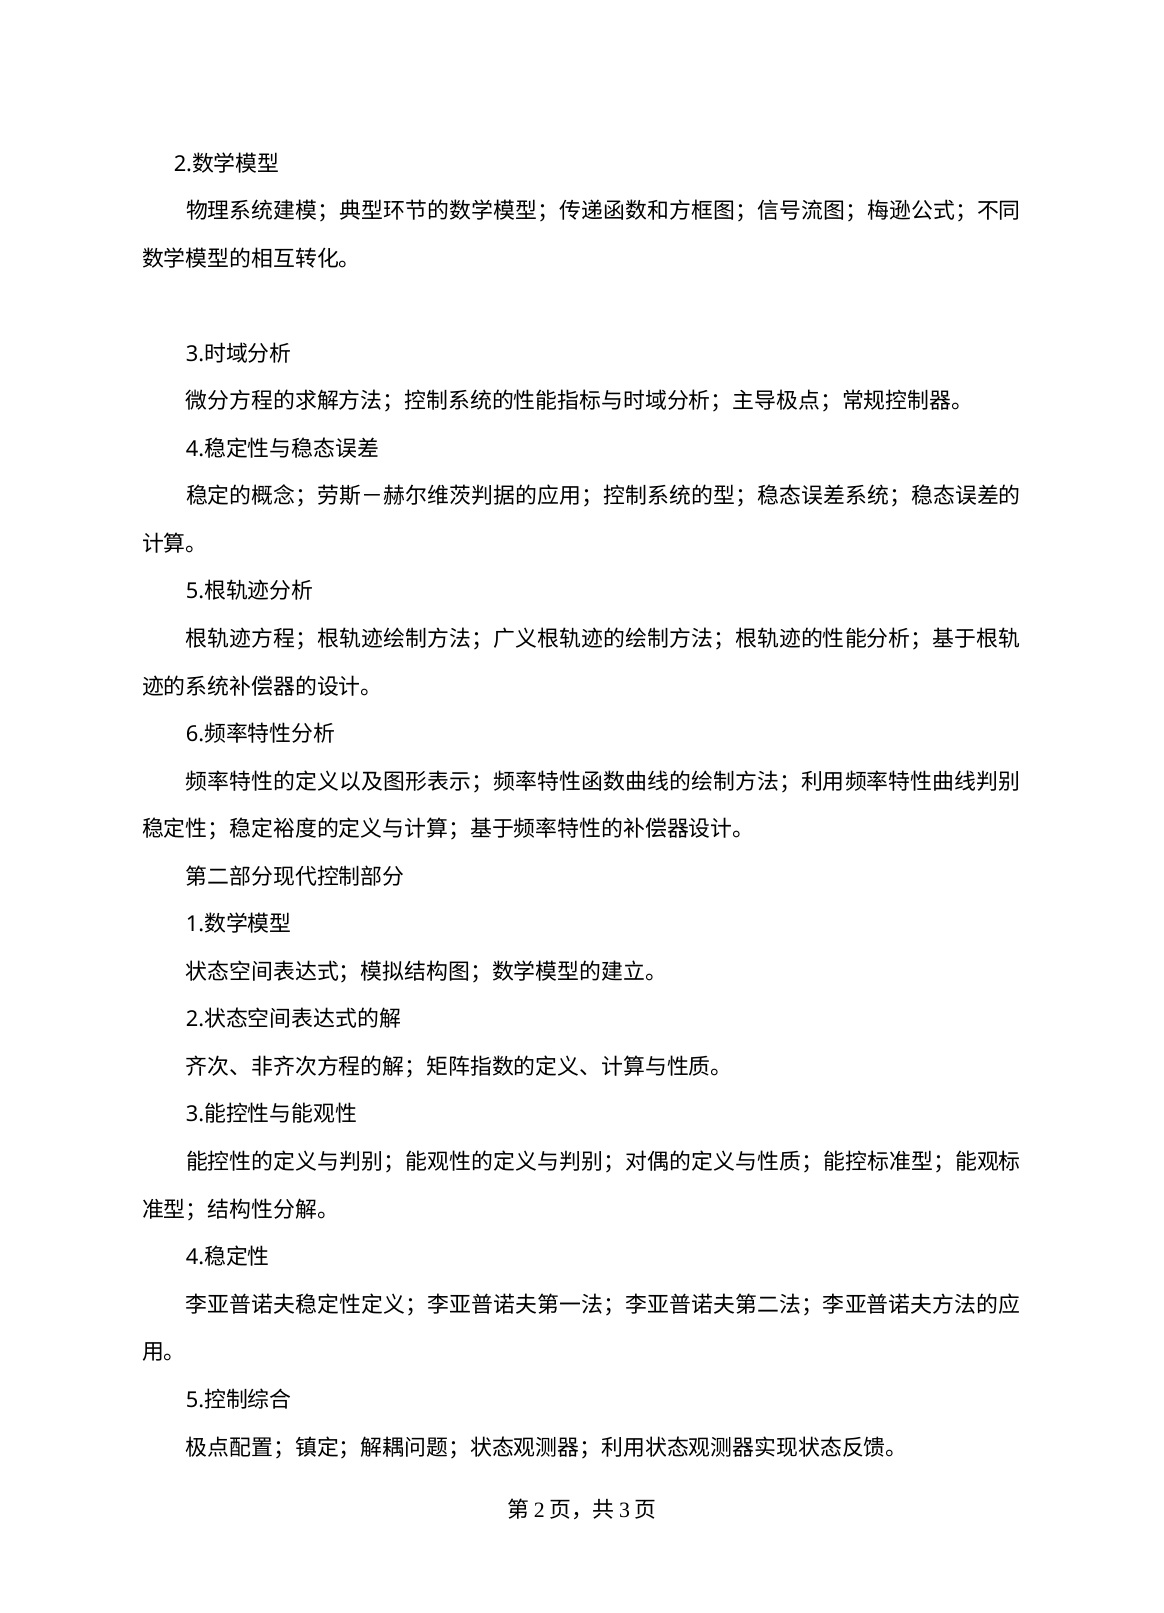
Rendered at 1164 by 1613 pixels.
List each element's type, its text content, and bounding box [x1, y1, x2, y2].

text 5.根轨迹分析 [142, 573, 1022, 605]
text 李亚普诺夫稳定性定义；李亚普诺夫第一法；李亚普诺夫第二法；李亚普诺夫方法的应用。 [142, 1287, 1022, 1366]
text 频率特性的定义以及图形表示；频率特性函数曲线的绘制方法；利用频率特性曲线判别稳定性；稳定裕度的定义与计算；基于频率特性的补偿器设计。 第二部分现代控制部分 1.数学模型 状态空间表达式；模拟结构图；数学模型的建立。 2.状态空间表达式的解 齐次、非齐次方程的解；矩阵指数的定义、计算与性质。 3.能控性与能观性 能控性的定义与判别；能观性的定义与判别；对偶的定义与性质；能控标准型；能观标准型；结构性分解。 [142, 764, 1022, 1223]
text 3.时域分析 微分方程的求解方法；控制系统的性能指标与时域分析；主导极点；常规控制器。 4.稳定性与稳态误差 稳定的概念；劳斯－赫尔维茨判据的应用；控制系统的型；稳态误差系统；稳态误差的计算。 [142, 336, 1022, 558]
text 5.控制综合 [142, 1382, 1022, 1413]
text 6.频率特性分析 [142, 716, 1022, 748]
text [142, 146, 1022, 320]
text 根轨迹方程；根轨迹绘制方法；广义根轨迹的绘制方法；根轨迹的性能分析；基于根轨迹的系统补偿器的设计。 [142, 621, 1022, 700]
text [142, 1429, 1022, 1462]
text 4.稳定性 [142, 1239, 1022, 1271]
